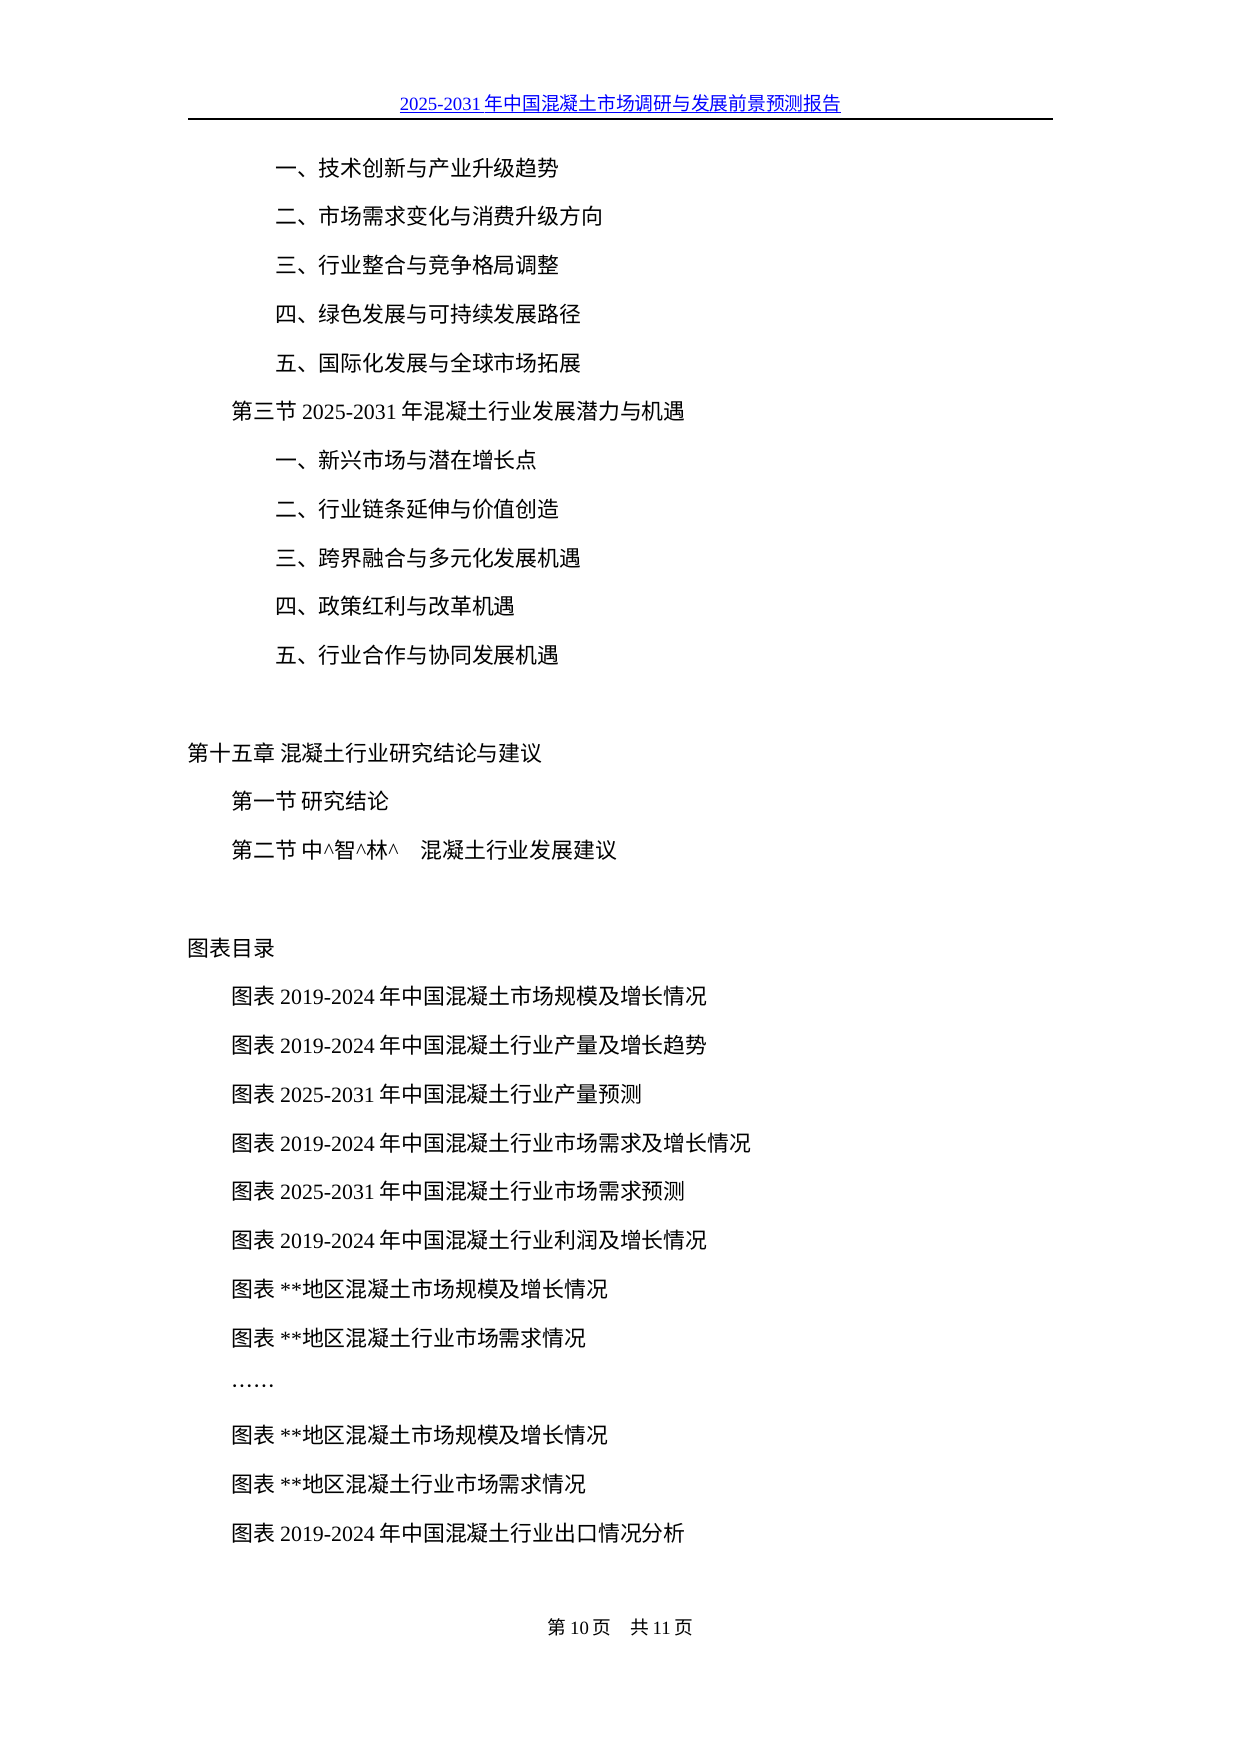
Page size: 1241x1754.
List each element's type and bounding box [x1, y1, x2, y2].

text [187, 150, 1053, 1548]
